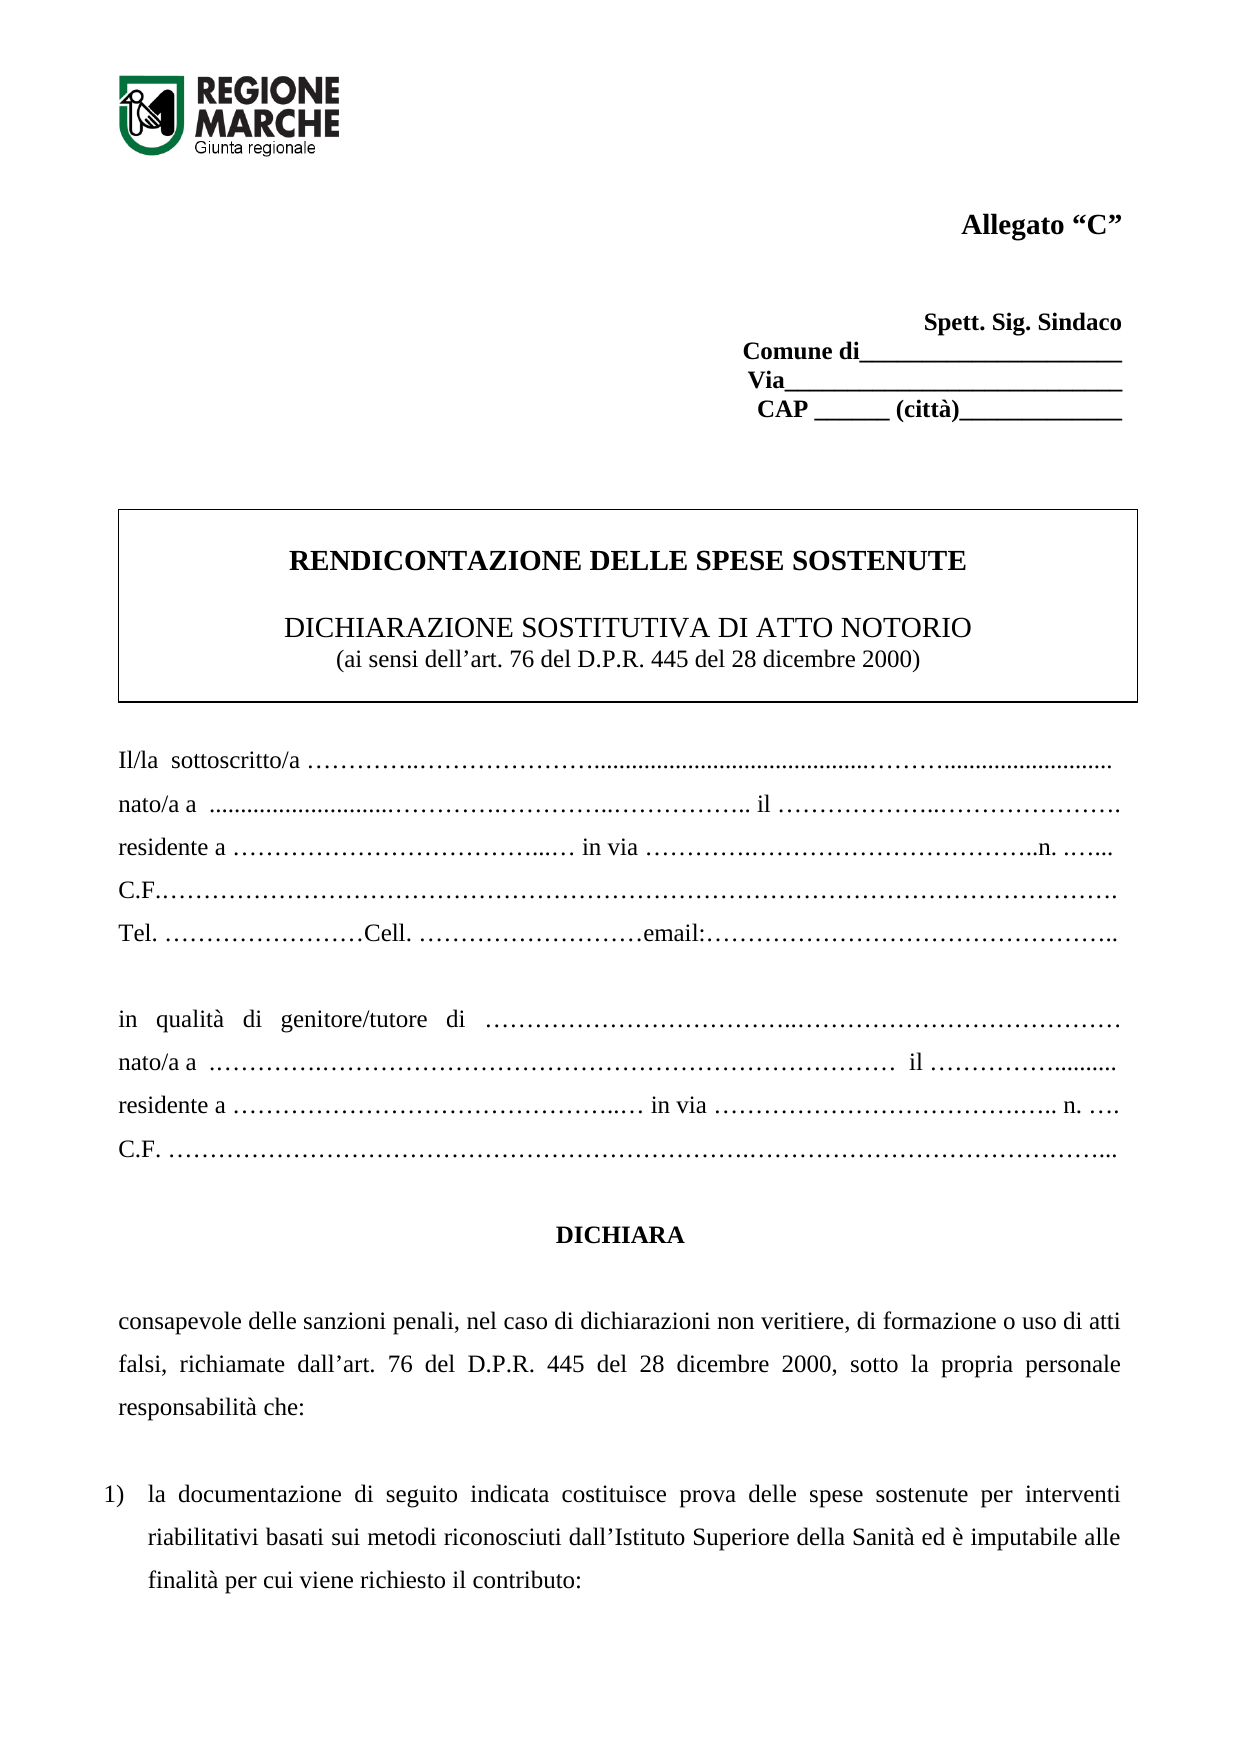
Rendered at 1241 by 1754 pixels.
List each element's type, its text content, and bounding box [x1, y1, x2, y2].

text residente a ………………………………………..… in via ……………………………….….. n. …. [118, 1091, 1122, 1119]
text nato/a a ………….…………..…………….. il ………………..…………………. [118, 789, 1122, 817]
text CAP ______ (città)_____________ [118, 394, 1122, 422]
text residente a ………………………………...… in via ………….……………………………..n. .…... [118, 832, 1122, 861]
text Via___________________________ [118, 365, 1122, 394]
text DICHIARA [118, 1220, 1122, 1249]
text in qualità di genitore/tutore di ………………………………..………………………………… nato/a a .………….…………………………………………………………… il …………….......... [118, 1004, 1122, 1076]
text Allegato “C” [118, 207, 1122, 240]
text Il/la sottoscritto/a …………..…………………............................................………........................... [118, 746, 1122, 774]
picture [118, 73, 346, 157]
text Comune di_____________________ [118, 336, 1122, 365]
text C.F.……………………………………………………………………………………………………. [118, 875, 1122, 904]
list la documentazione di seguito indicata costituisce prova delle spese sostenute per interventi riabilitativi basati sui metodi riconosciuti dall’Istituto Superiore della Sanità ed è imputabile alle finalità per cui viene richiesto il contributo: [103, 1479, 1122, 1594]
table_header RENDICONTAZIONE DELLE SPESE SOSTENUTE DICHIARAZIONE SOSTITUTIVA DI ATTO NOTORIO (ai sensi dell’art. 76 del D.P.R. 445 del 28 dicembre 2000) [119, 510, 1137, 701]
text Spett. Sig. Sindaco [118, 307, 1122, 336]
text consapevole delle sanzioni penali, nel caso di dichiarazioni non veritiere, di formazione o uso di atti falsi, richiamate dall’art. 76 del D.P.R. 445 del 28 dicembre 2000, sotto la propria personale responsabilità che: [118, 1306, 1122, 1421]
text Tel. ……………………Cell. ………………………email:………………………………………….. [118, 918, 1122, 947]
text C.F. …………………………………………………………….……………………………………... [118, 1134, 1122, 1162]
